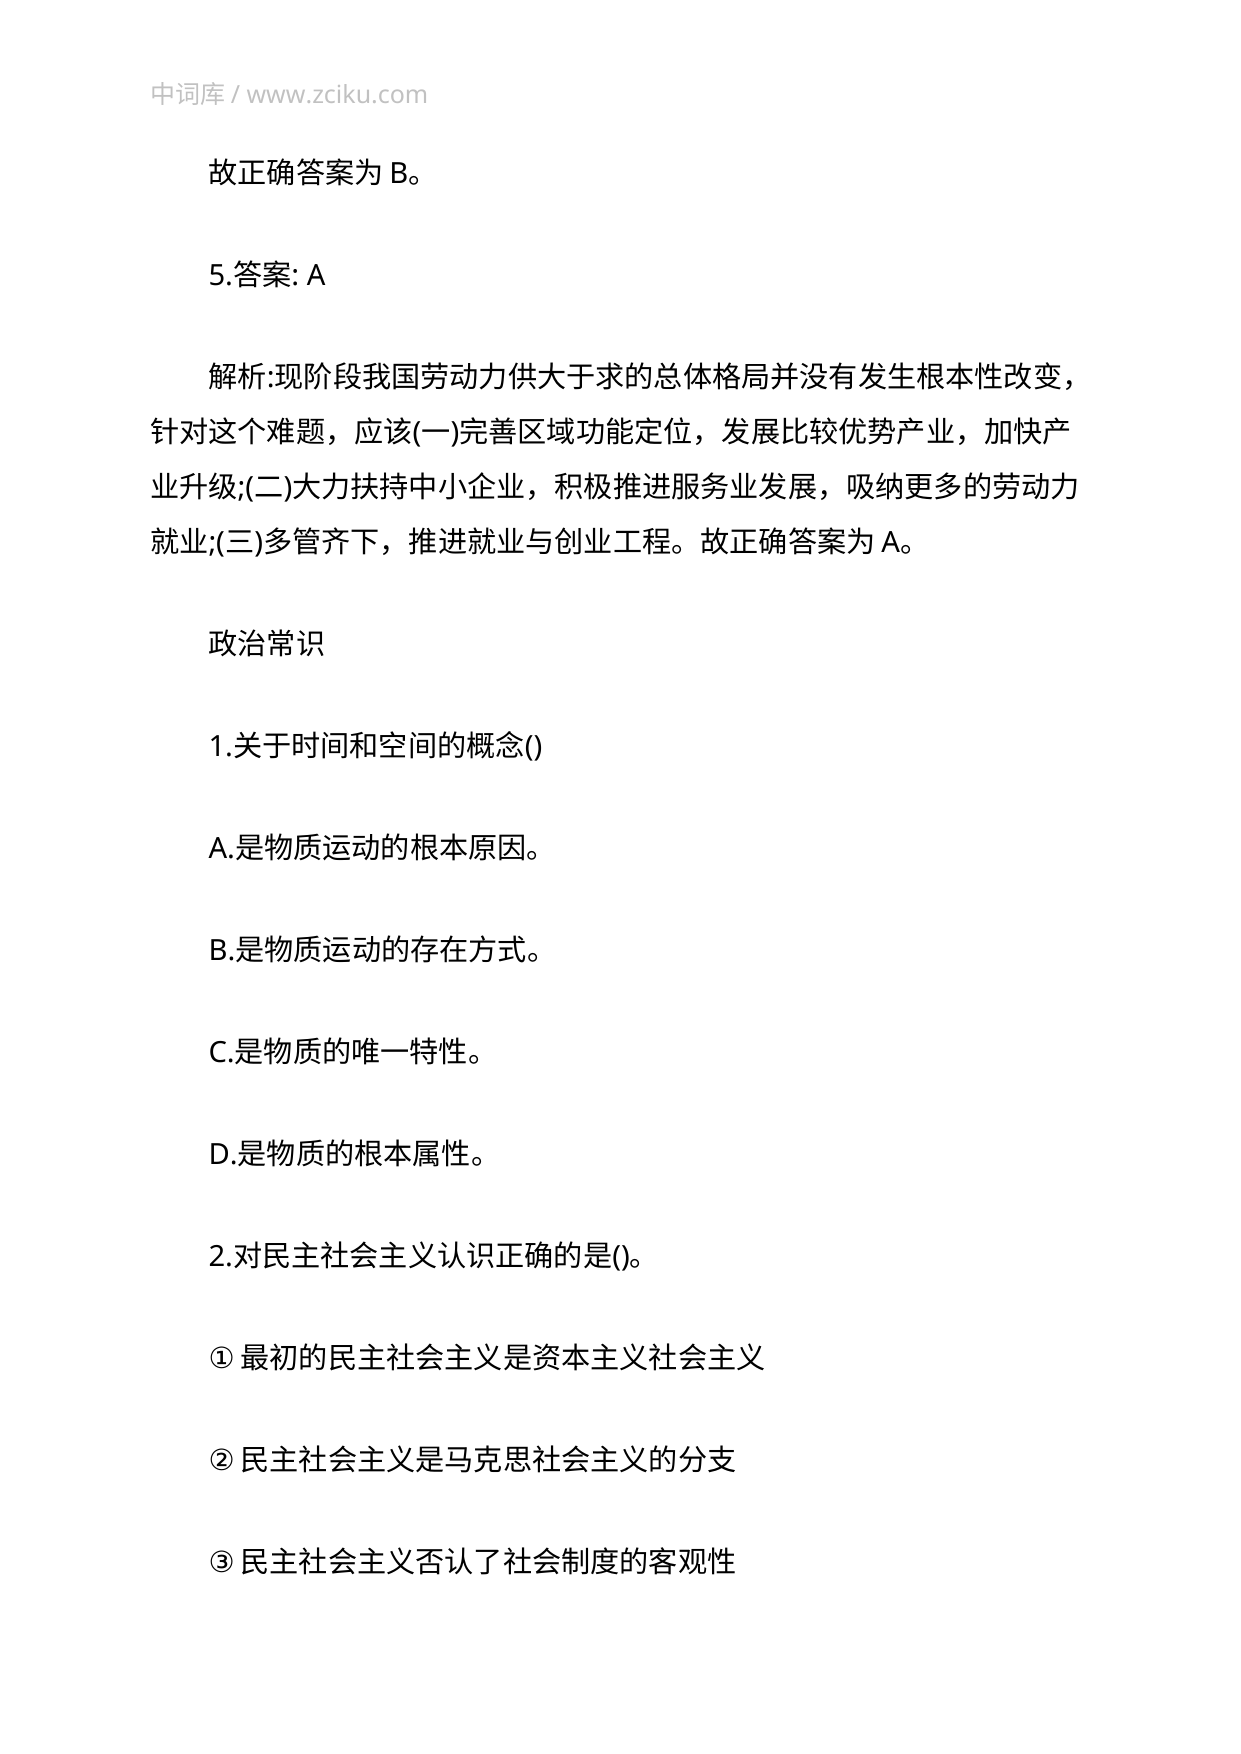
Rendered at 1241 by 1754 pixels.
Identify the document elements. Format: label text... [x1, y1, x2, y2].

text ③民主社会主义否认了社会制度的客观性 [150, 1538, 1090, 1581]
text B.是物质运动的存在方式。 [150, 927, 1090, 969]
text A.是物质运动的根本原因。 [150, 825, 1090, 867]
text ②民主社会主义是马克思社会主义的分支 [150, 1437, 1090, 1479]
text 5.答案: A [150, 252, 1090, 294]
text C.是物质的唯一特性。 [150, 1029, 1090, 1071]
text 解析:现阶段我国劳动力供大于求的总体格局并没有发生根本性改变，针对这个难题，应该(一)完善区域功能定位，发展比较优势产业，加快产业升级;(二)大力扶持中小企业，积极推进服务业发展，吸纳更多的劳动力就业;(三)多管齐下，推进就业与创业工程。故正确答案为A。 [150, 354, 1090, 561]
text 政治常识 [150, 621, 1090, 663]
text D.是物质的根本属性。 [150, 1131, 1090, 1173]
text 2.对民主社会主义认识正确的是()。 [150, 1233, 1090, 1275]
text 1.关于时间和空间的概念() [150, 723, 1090, 765]
text 故正确答案为B。 [150, 150, 1090, 192]
text ①最初的民主社会主义是资本主义社会主义 [150, 1334, 1090, 1377]
